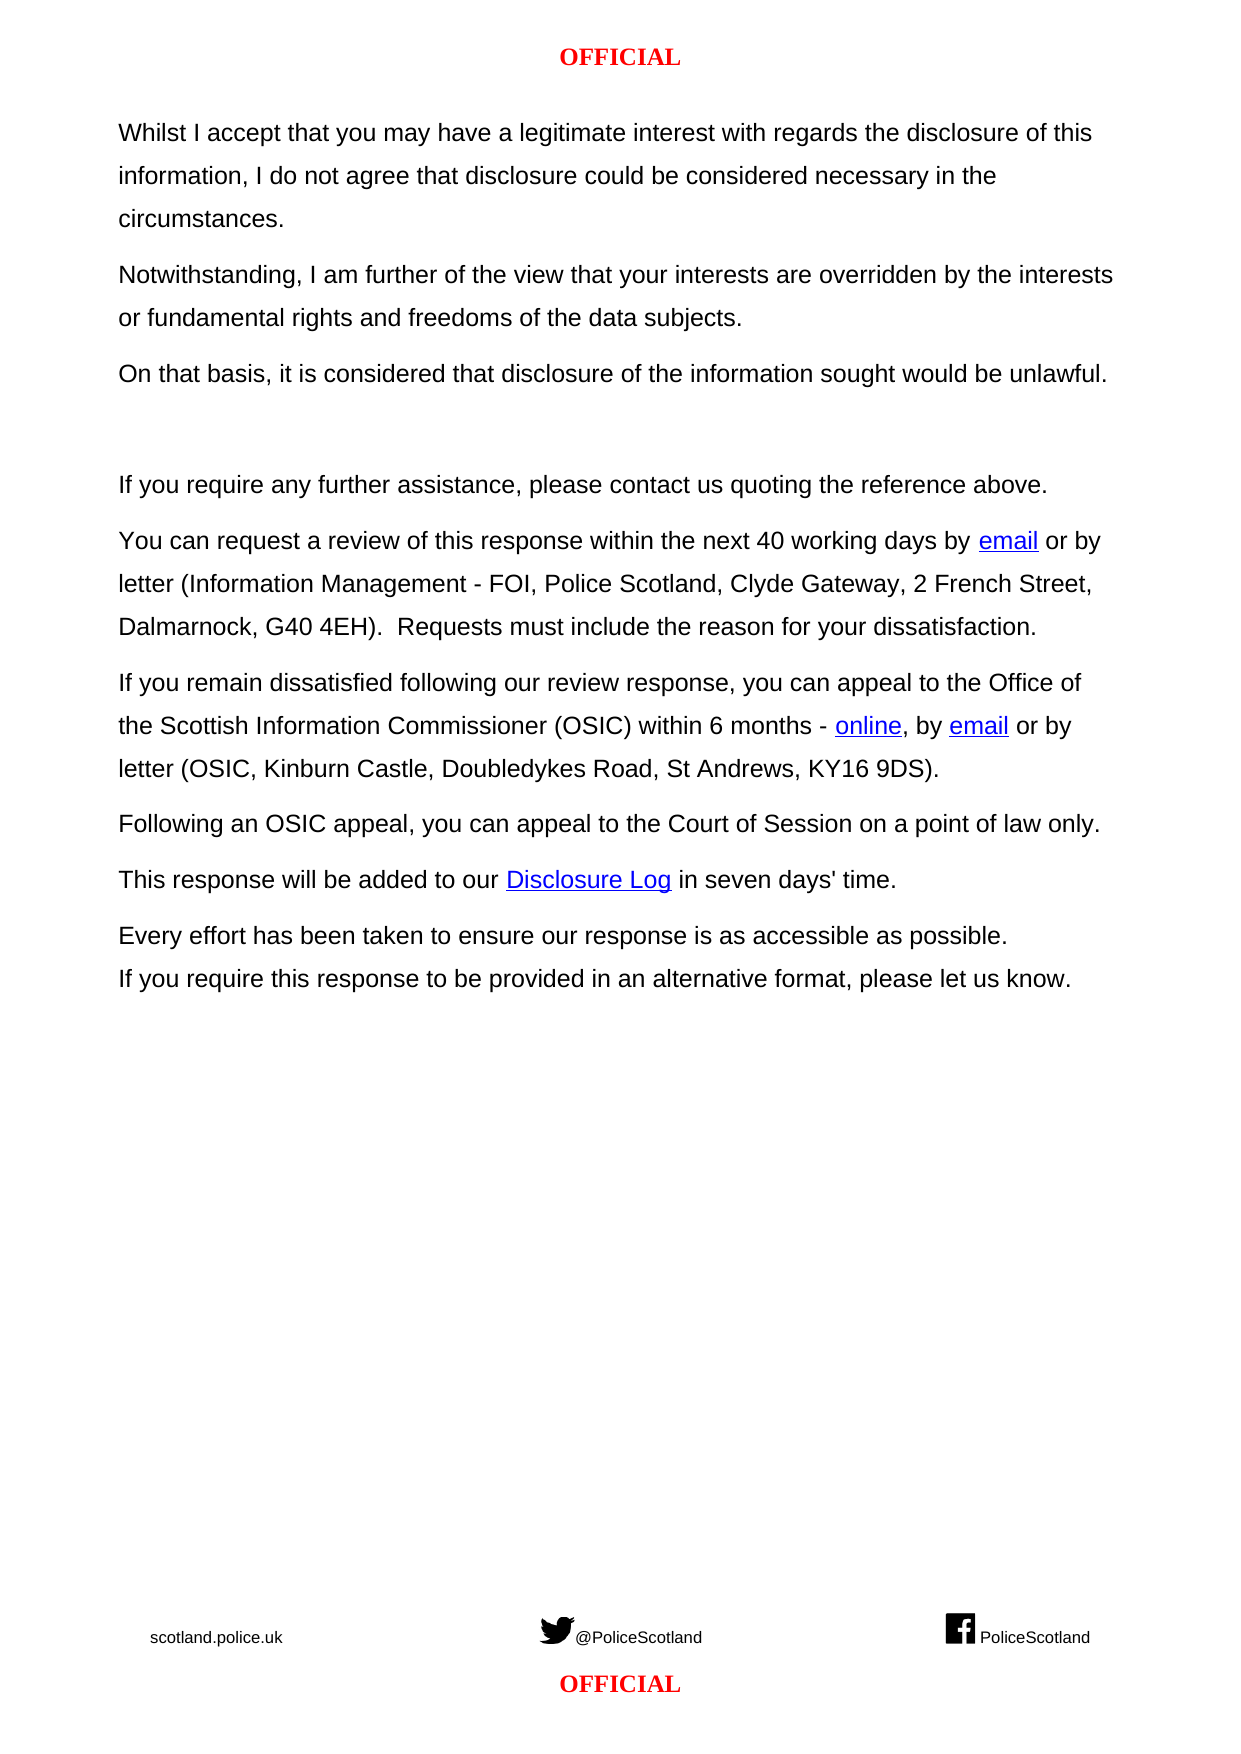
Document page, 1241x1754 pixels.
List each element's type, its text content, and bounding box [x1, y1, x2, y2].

picture [538, 1617, 575, 1644]
text You can request a review of this response within the next 40 working days by email or by letter (Information Management - FOI, Police Scotland, Clyde Gateway, 2 French Street, Dalmarnock, G40 4EH). Requests must include the reason for your dissatisfaction. [118, 526, 1122, 641]
text Every effort has been taken to ensure our response is as accessible as possible. If you require this response to be provided in an alternative format, please let us know. [118, 921, 1122, 992]
text If you require any further assistance, please contact us quoting the reference above. [118, 470, 1122, 499]
text This response will be added to our Disclosure Log in seven days' time. [118, 865, 1122, 894]
text On that basis, it is considered that disclosure of the information sought would be unlawful. [118, 359, 1122, 387]
text Following an OSIC appeal, you can appeal to the Court of Session on a point of law only. [118, 809, 1122, 838]
text Notwithstanding, I am further of the view that your interests are overridden by the interests or fundamental rights and freedoms of the data subjects. [118, 260, 1122, 332]
picture [945, 1613, 976, 1644]
text If you remain dissatisfied following our review response, you can appeal to the Office of the Scottish Information Commissioner (OSIC) within 6 months - online, by email or by letter (OSIC, Kinburn Castle, Doubledykes Road, St Andrews, KY16 9DS). [118, 667, 1122, 782]
text Whilst I accept that you may have a legitimate interest with regards the disclosure of this information, I do not agree that disclosure could be considered necessary in the circumstances. [118, 118, 1122, 233]
